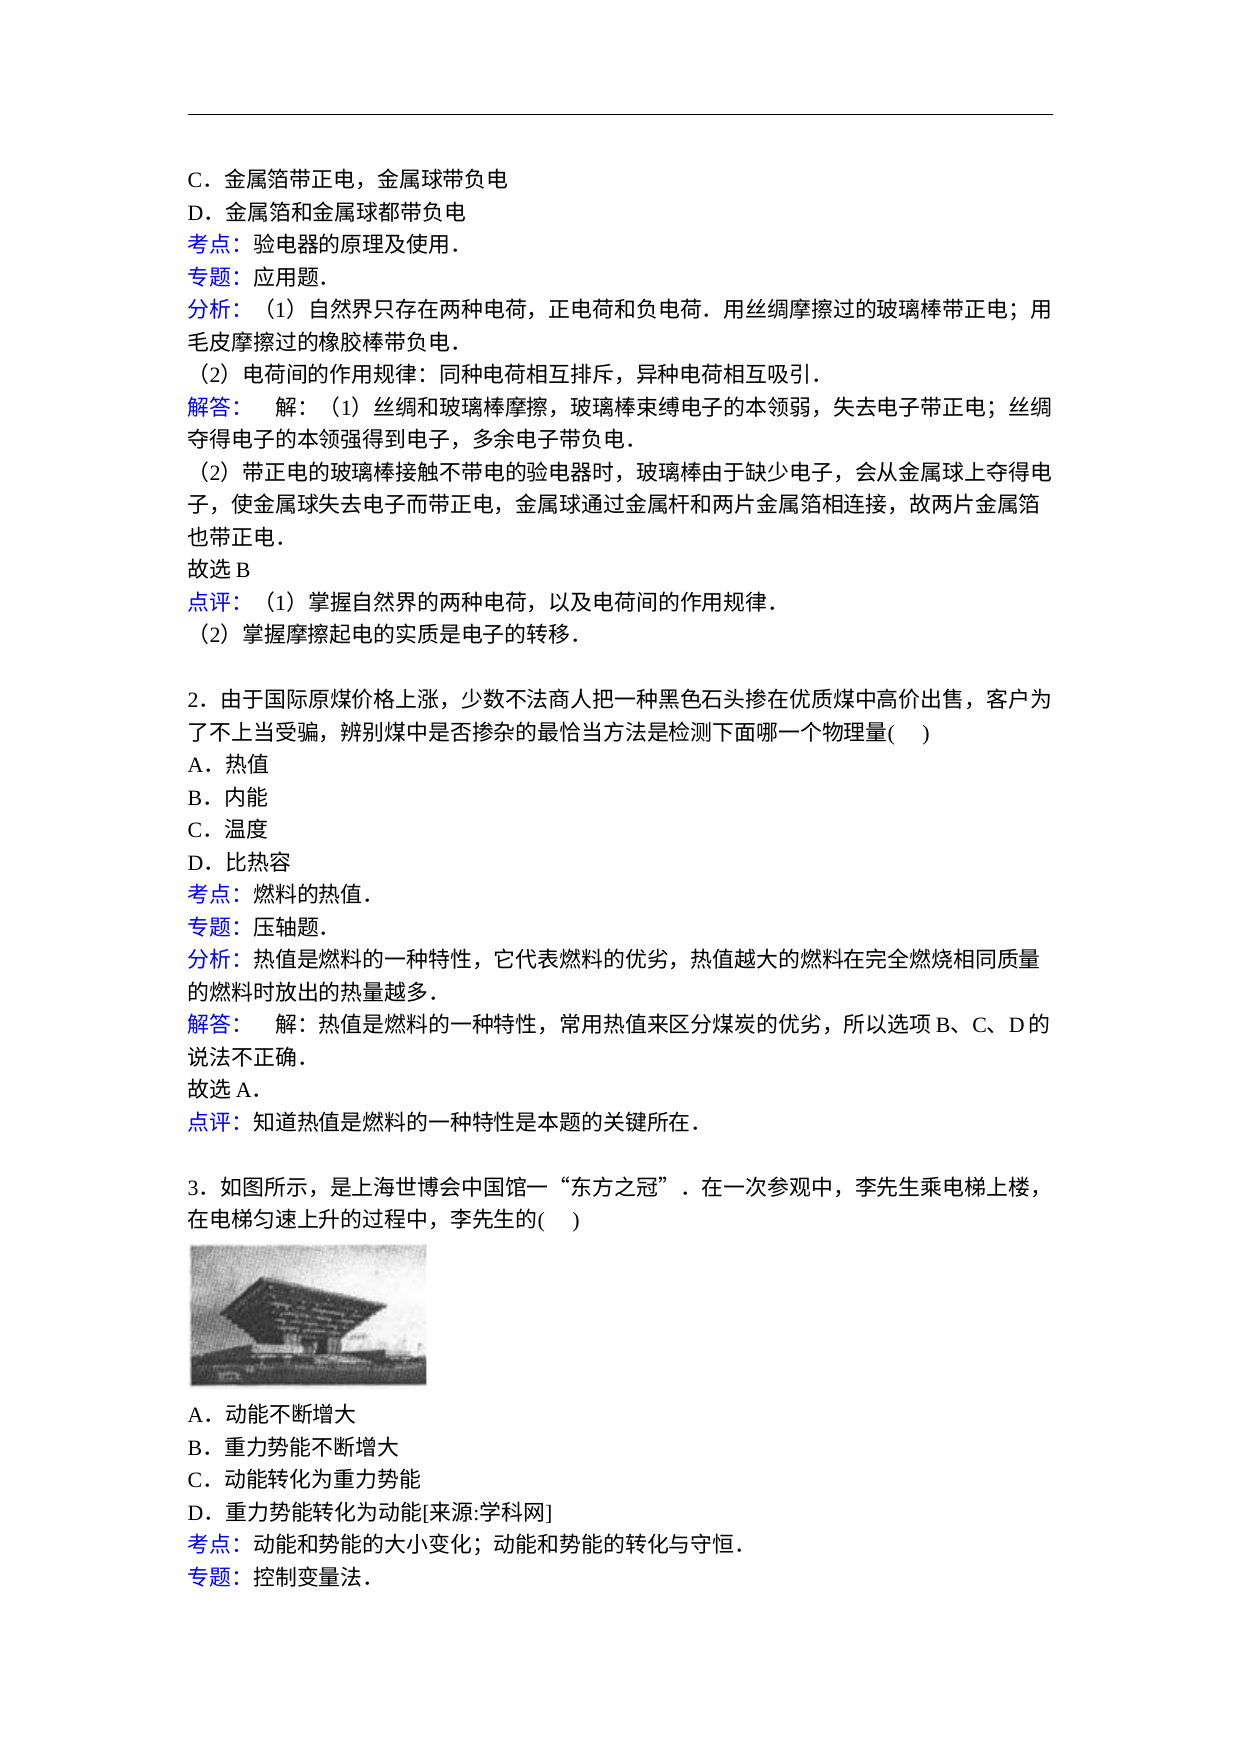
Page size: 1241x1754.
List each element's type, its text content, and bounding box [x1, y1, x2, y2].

text C．动能转化为重力势能 [187, 1462, 1053, 1494]
text B．重力势能不断增大 [187, 1429, 1053, 1462]
text C．金属箔带正电，金属球带负电 [187, 162, 1053, 194]
text 故选B [187, 552, 1053, 584]
text 专题：应用题． [187, 259, 1053, 292]
text 考点：动能和势能的大小变化；动能和势能的转化与守恒． [187, 1527, 1053, 1559]
text （2）带正电的玻璃棒接触不带电的验电器时，玻璃棒由于缺少电子，会从金属球上夺得电子，使金属球失去电子而带正电，金属球通过金属杆和两片金属箔相连接，故两片金属箔也带正电． [187, 454, 1053, 552]
text 点评：（1）掌握自然界的两种电荷，以及电荷间的作用规律． [187, 584, 1053, 617]
text 3．如图所示，是上海世博会中国馆一“东方之冠”．在一次参观中，李先生乘电梯上楼，在电梯匀速上升的过程中，李先生的( ) [187, 1169, 1053, 1234]
text D．比热容 [187, 844, 1053, 877]
text 考点：验电器的原理及使用． [187, 227, 1053, 259]
text 故选A． [187, 1072, 1053, 1104]
text A．动能不断增大 [187, 1397, 1053, 1429]
picture [187, 1242, 427, 1389]
text （2）电荷间的作用规律：同种电荷相互排斥，异种电荷相互吸引． [187, 357, 1053, 389]
text D．重力势能转化为动能[来源:学科网] [187, 1494, 1053, 1527]
text 分析：（1）自然界只存在两种电荷，正电荷和负电荷．用丝绸摩擦过的玻璃棒带正电；用毛皮摩擦过的橡胶棒带负电． [187, 292, 1053, 357]
text 专题：控制变量法． [187, 1559, 1053, 1592]
text 考点：燃料的热值． [187, 877, 1053, 909]
text C．温度 [187, 812, 1053, 844]
text 分析：热值是燃料的一种特性，它代表燃料的优劣，热值越大的燃料在完全燃烧相同质量的燃料时放出的热量越多． [187, 942, 1053, 1007]
text 解答： 解：（1）丝绸和玻璃棒摩擦，玻璃棒束缚电子的本领弱，失去电子带正电；丝绸夺得电子的本领强得到电子，多余电子带负电． [187, 389, 1053, 454]
text A．热值 [187, 747, 1053, 779]
text 2．由于国际原煤价格上涨，少数不法商人把一种黑色石头掺在优质煤中高价出售，客户为了不上当受骗，辨别煤中是否掺杂的最恰当方法是检测下面哪一个物理量( ) [187, 682, 1053, 747]
text 点评：知道热值是燃料的一种特性是本题的关键所在． [187, 1104, 1053, 1137]
text 解答： 解：热值是燃料的一种特性，常用热值来区分煤炭的优劣，所以选项B、C、D的说法不正确． [187, 1007, 1053, 1072]
text （2）掌握摩擦起电的实质是电子的转移． [187, 617, 1053, 649]
text B．内能 [187, 779, 1053, 812]
text D．金属箔和金属球都带负电 [187, 194, 1053, 227]
text 专题：压轴题． [187, 909, 1053, 942]
